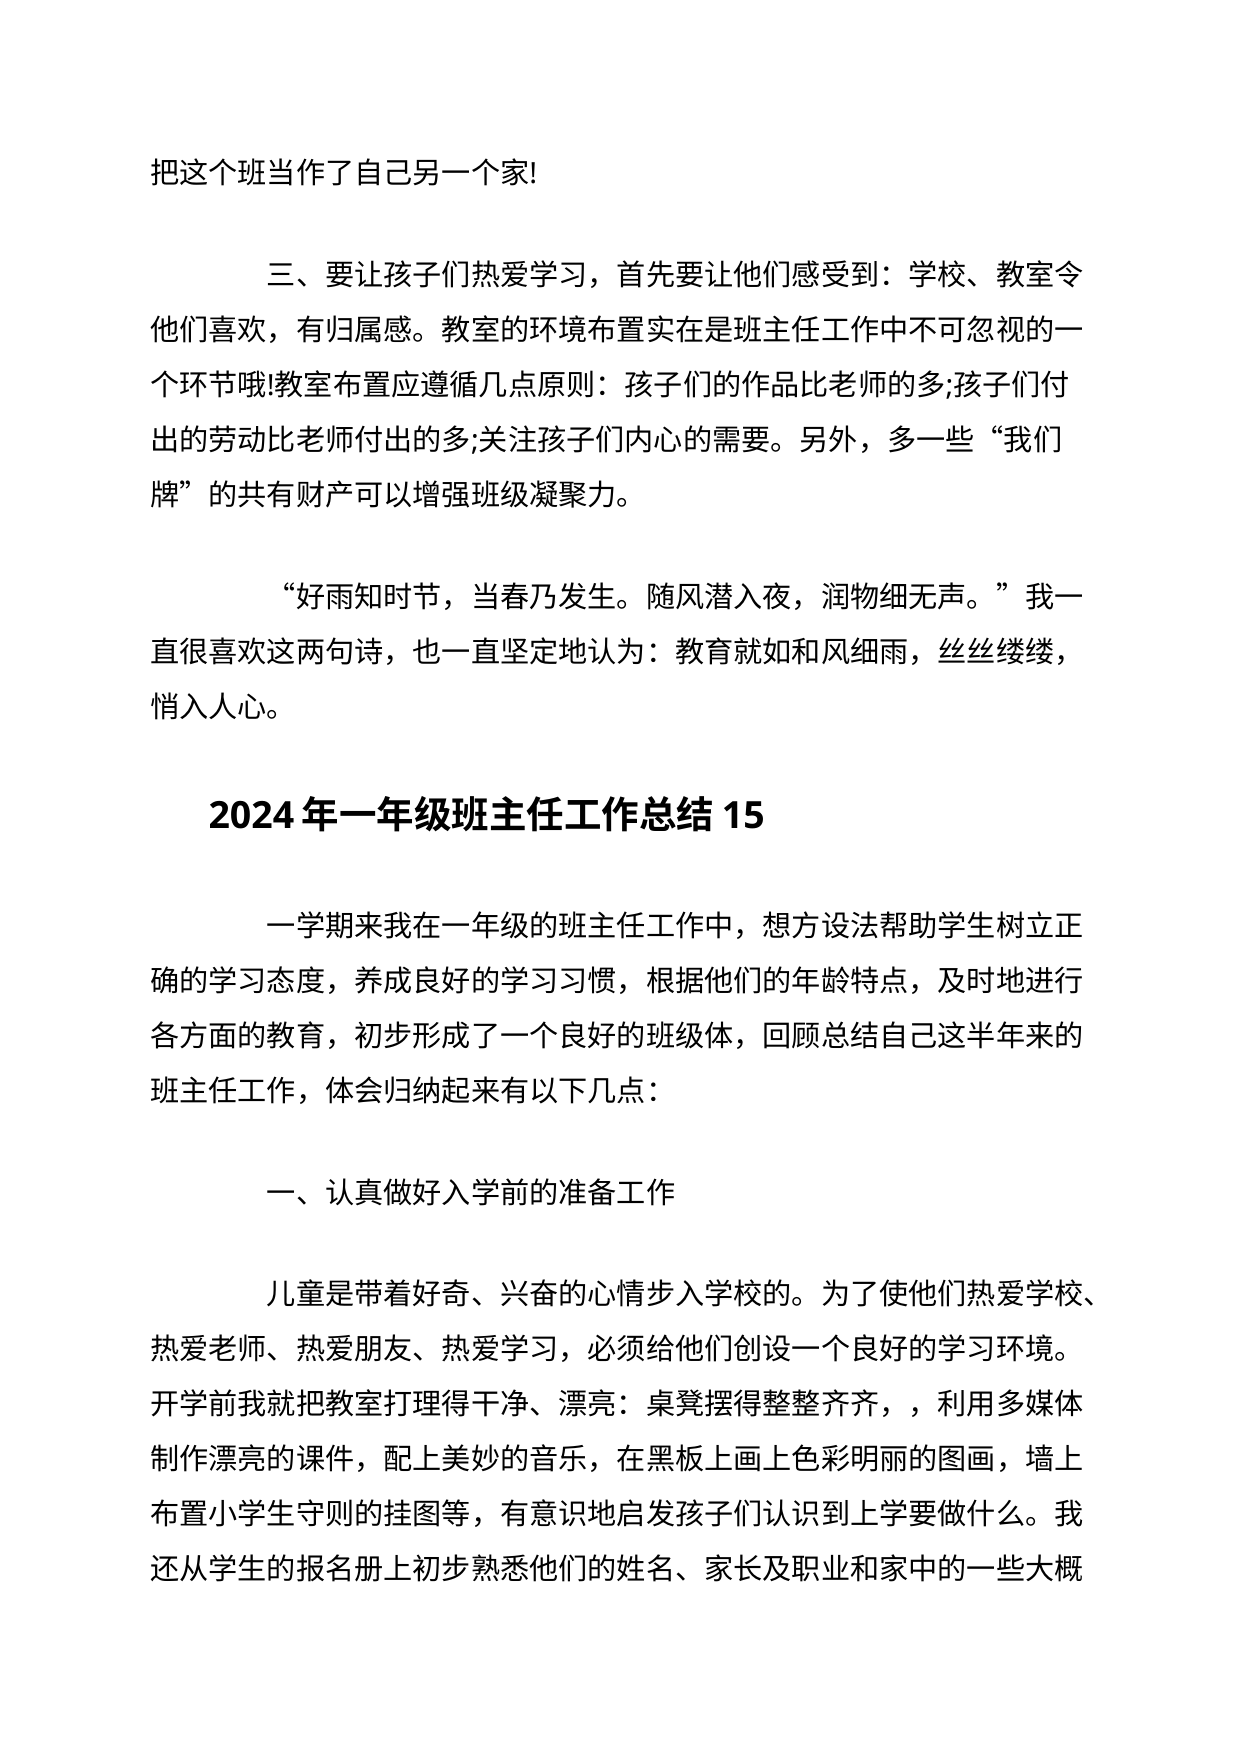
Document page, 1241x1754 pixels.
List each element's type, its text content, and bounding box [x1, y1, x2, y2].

text 一学期来我在一年级的班主任工作中，想方设法帮助学生树立正确的学习态度，养成良好的学习习惯，根据他们的年龄特点，及时地进行各方面的教育，初步形成了一个良好的班级体，回顾总结自己这半年来的班主任工作，体会归纳起来有以下几点： [150, 903, 1090, 1110]
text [150, 1271, 1090, 1588]
text 三、要让孩子们热爱学习，首先要让他们感受到：学校、教室令他们喜欢，有归属感。教室的环境布置实在是班主任工作中不可忽视的一个环节哦!教室布置应遵循几点原则：孩子们的作品比老师的多;孩子们付出的劳动比老师付出的多;关注孩子们内心的需要。另外，多一些“我们牌”的共有财产可以增强班级凝聚力。 [150, 252, 1090, 514]
text 一、认真做好入学前的准备工作 [150, 1169, 1090, 1211]
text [150, 150, 1090, 192]
text “好雨知时节，当春乃发生。随风潜入夜，润物细无声。”我一直很喜欢这两句诗，也一直坚定地认为：教育就如和风细雨，丝丝缕缕，悄入人心。 [150, 573, 1090, 726]
text 2024年一年级班主任工作总结15 [150, 785, 1090, 839]
